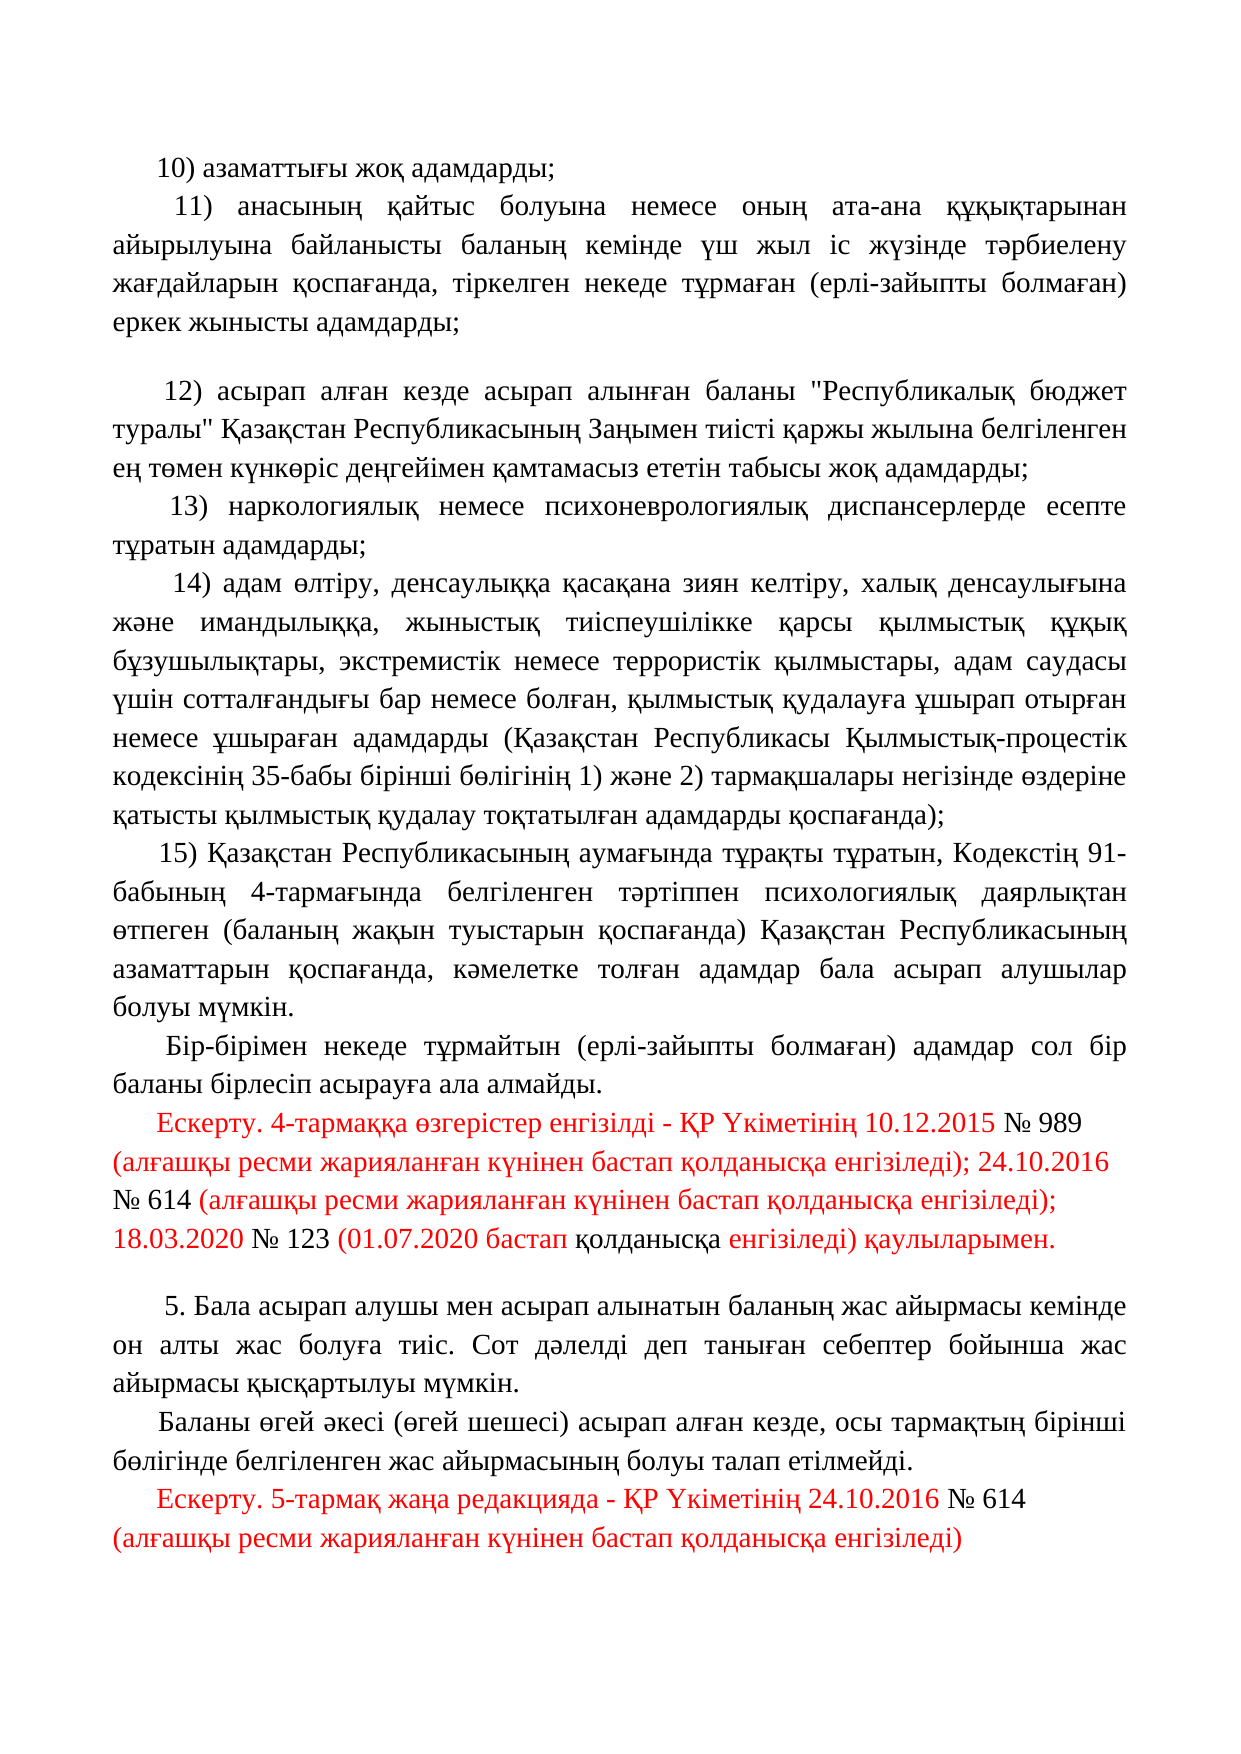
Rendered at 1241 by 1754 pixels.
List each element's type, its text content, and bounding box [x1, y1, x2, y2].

text 14) адам өлтіру, денсаулыққа қасақана зиян келтіру, халық денсаулығына және имандылыққа, жыныстық тиіспеушілікке қарсы қылмыстық құқық бұзушылықтары, экстремистік немесе террористік қылмыстары, адам саудасы үшін сотталғандығы бар немесе болған, қылмыстық қудалауға ұшырап отырған немесе ұшыраған адамдарды (Қазақстан Республикасы Қылмыстық-процестік кодексінің 35-бабы бірінші бөлігінің 1) және 2) тармақшалары негізінде өздеріне қатысты қылмыстық қудалау тоқтатылған адамдарды қоспағанда); [112, 566, 1128, 830]
text 13) наркологиялық немесе психоневрологиялық диспансерлерде есепте тұратын адамдарды; [112, 488, 1128, 561]
text 5. Бала асырап алушы мен асырап алынатын баланың жас айырмасы кемінде он алты жас болуға тиіс. Сот дәлелді деп таныған себептер бойынша жас айырмасы қысқартылуы мүмкін. [112, 1288, 1128, 1399]
text 11) анасының қайтыс болуына немесе оның ата-ана құқықтарынан айырылуына байланысты баланың кемінде үш жыл іс жүзінде тәрбиелену жағдайларын қоспағанда, тіркелген некеде тұрмаған (ерлі-зайыпты болмаған) еркек жынысты адамдарды; [112, 188, 1128, 338]
text Баланы өгей әкесі (өгей шешесі) асырап алған кезде, осы тармақтың бірінші бөлігінде белгіленген жас айырмасының болуы талап етілмейді. [112, 1404, 1128, 1476]
text Ескерту. 4-тармаққа өзгерістер енгізілді - ҚР Үкіметінің 10.12.2015 № 989 (алғашқы ресми жарияланған күнінен бастап қолданысқа енгізіледі); 24.10.2016 № 614 (алғашқы ресми жарияланған күнінен бастап қолданысқа енгізіледі); 18.03.2020 № 123 (01.07.2020 бастап қолданысқа енгізіледі) қаулыларымен. [112, 1105, 1128, 1284]
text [112, 1481, 1128, 1553]
text 12) асырап алған кезде асырап алынған баланы "Республикалық бюджет туралы" Қазақстан Республикасының Заңымен тиісті қаржы жылына белгіленген ең төмен күнкөріс деңгейімен қамтамасыз ететін табысы жоқ адамдарды; [112, 373, 1128, 483]
text 15) Қазақстан Республикасының аумағында тұрақты тұратын, Кодекстің 91-бабының 4-тармағында белгіленген тәртіппен психологиялық даярлықтан өтпеген (баланың жақын туыстарын қоспағанда) Қазақстан Республикасының азаматтарын қоспағанда, кәмелетке толған адамдар бала асырап алушылар болуы мүмкін. [112, 835, 1128, 1023]
text Бiр-бiрiмен некеде тұрмайтын (ерлі-зайыпты болмаған) адамдар сол бiр баланы бiрлесiп асырауға ала алмайды. [112, 1028, 1128, 1100]
text 10) азаматтығы жоқ адамдарды; [112, 150, 1128, 183]
